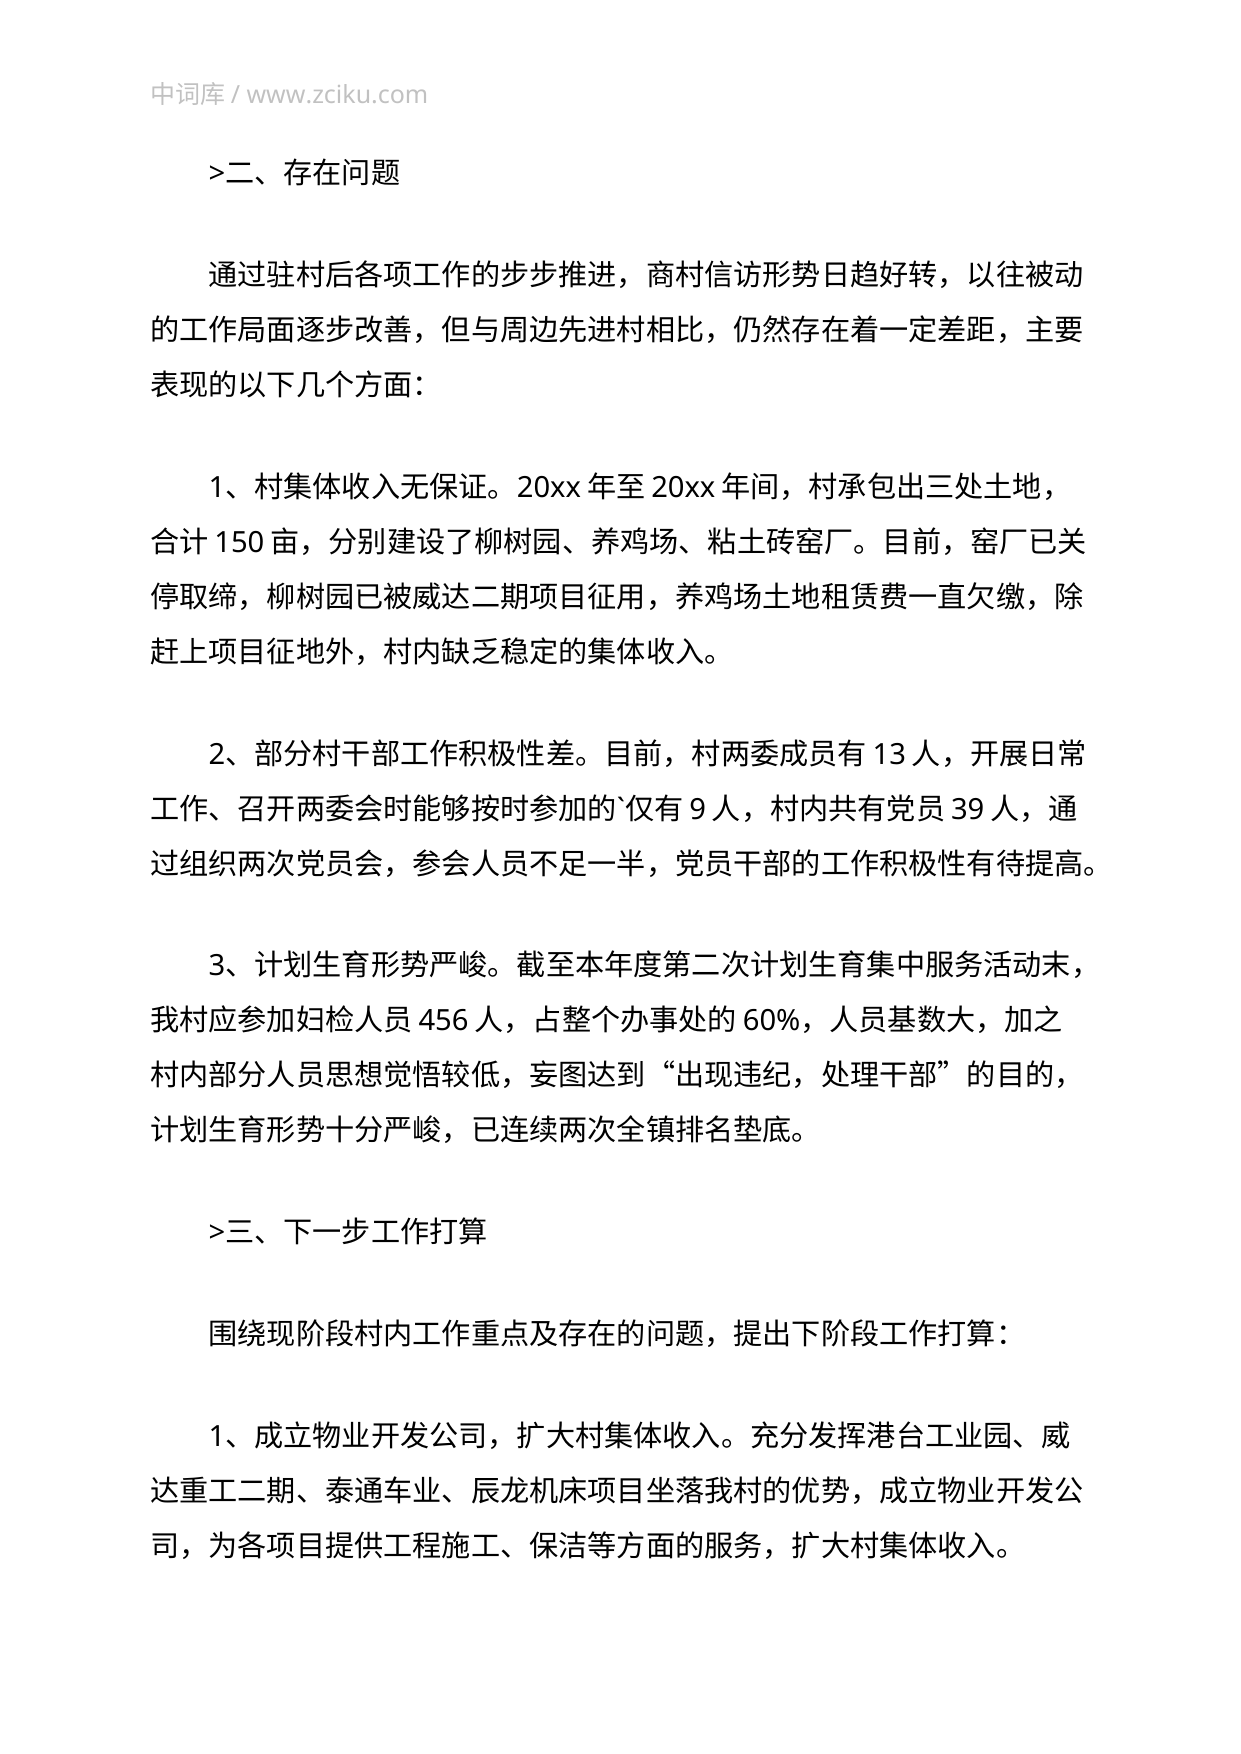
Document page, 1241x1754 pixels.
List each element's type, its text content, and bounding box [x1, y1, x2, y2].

text 2、部分村干部工作积极性差。目前，村两委成员有13人，开展日常工作、召开两委会时能够按时参加的`仅有9人，村内共有党员39人，通过组织两次党员会，参会人员不足一半，党员干部的工作积极性有待提高。 [150, 730, 1090, 882]
text >三、下一步工作打算 [150, 1209, 1090, 1251]
text 1、成立物业开发公司，扩大村集体收入。充分发挥港台工业园、威达重工二期、泰通车业、辰龙机床项目坐落我村的优势，成立物业开发公司，为各项目提供工程施工、保洁等方面的服务，扩大村集体收入。 [150, 1412, 1090, 1564]
text 3、计划生育形势严峻。截至本年度第二次计划生育集中服务活动末，我村应参加妇检人员456人，占整个办事处的60%，人员基数大，加之村内部分人员思想觉悟较低，妄图达到“出现违纪，处理干部”的目的，计划生育形势十分严峻，已连续两次全镇排名垫底。 [150, 942, 1090, 1149]
text 围绕现阶段村内工作重点及存在的问题，提出下阶段工作打算： [150, 1311, 1090, 1353]
text 1、村集体收入无保证。20xx年至20xx年间，村承包出三处土地，合计150亩，分别建设了柳树园、养鸡场、粘土砖窑厂。目前，窑厂已关停取缔，柳树园已被威达二期项目征用，养鸡场土地租赁费一直欠缴，除赶上项目征地外，村内缺乏稳定的集体收入。 [150, 463, 1090, 671]
text >二、存在问题 [150, 150, 1090, 192]
text 通过驻村后各项工作的步步推进，商村信访形势日趋好转，以往被动的工作局面逐步改善，但与周边先进村相比，仍然存在着一定差距，主要表现的以下几个方面： [150, 252, 1090, 404]
